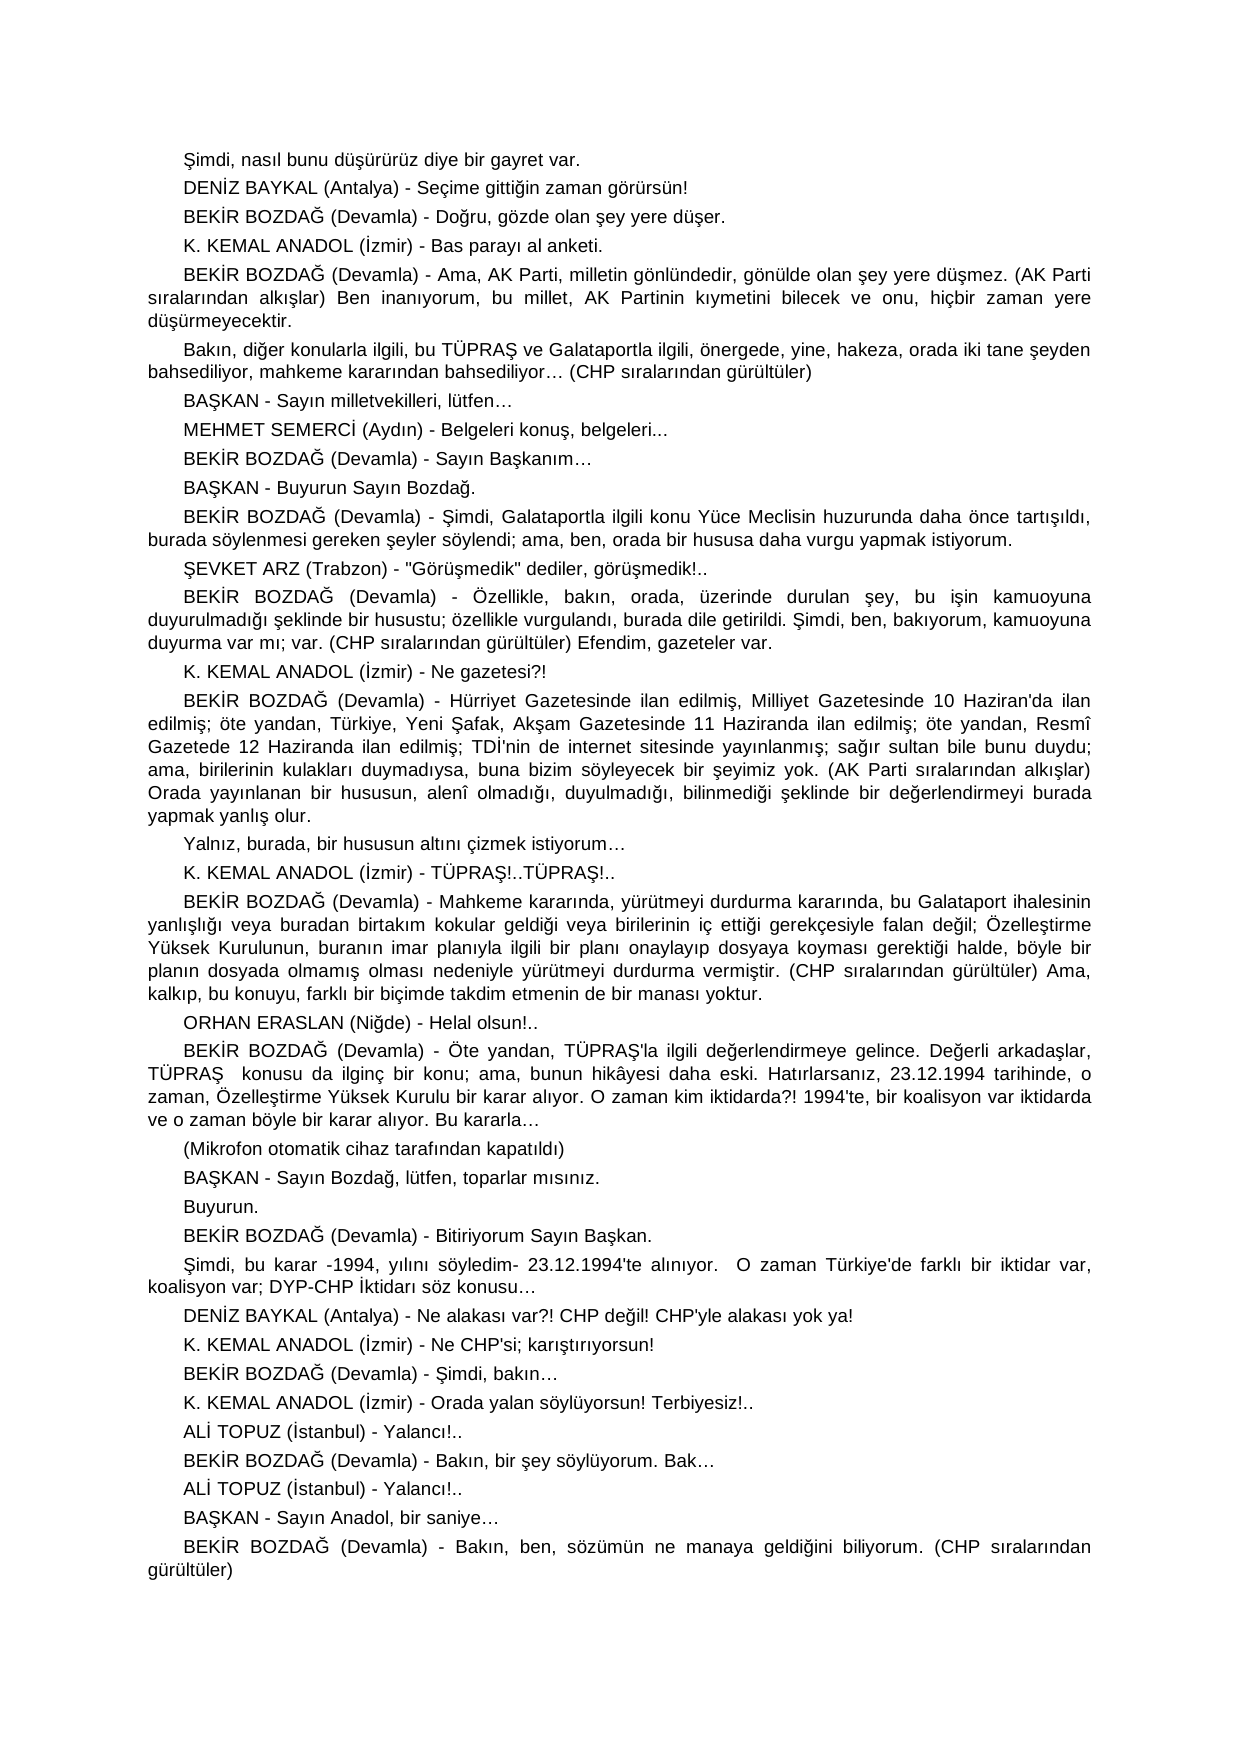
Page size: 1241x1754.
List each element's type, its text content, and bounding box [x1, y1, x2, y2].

text K. KEMAL ANADOL (İzmir) - TÜPRAŞ!..TÜPRAŞ!.. [148, 861, 1093, 884]
text BEKİR BOZDAĞ (Devamla) - Ama, AK Parti, milletin gönlündedir, gönülde olan şey yere düşmez. (AK Parti sıralarından alkışlar) Ben inanıyorum, bu millet, AK Partinin kıymetini bilecek ve onu, hiçbir zaman yere düşürmeyecektir. [148, 263, 1093, 332]
text ALİ TOPUZ (İstanbul) - Yalancı!.. [148, 1477, 1093, 1500]
text ALİ TOPUZ (İstanbul) - Yalancı!.. [148, 1420, 1093, 1443]
text Şimdi, nasıl bunu düşürürüz diye bir gayret var. [148, 148, 1093, 171]
text BAŞKAN - Buyurun Sayın Bozdağ. [148, 476, 1093, 499]
text BEKİR BOZDAĞ (Devamla) - Şimdi, Galataportla ilgili konu Yüce Meclisin huzurunda daha önce tartışıldı, burada söylenmesi gereken şeyler söylendi; ama, ben, orada bir hususa daha vurgu yapmak istiyorum. [148, 505, 1093, 551]
text BEKİR BOZDAĞ (Devamla) - Öte yandan, TÜPRAŞ'la ilgili değerlendirmeye gelince. Değerli arkadaşlar, TÜPRAŞ konusu da ilginç bir konu; ama, bunun hikâyesi daha eski. Hatırlarsanız, 23.12.1994 tarihinde, o zaman, Özelleştirme Yüksek Kurulu bir karar alıyor. O zaman kim iktidarda?! 1994'te, bir koalisyon var iktidarda ve o zaman böyle bir karar alıyor. Bu kararla… [148, 1039, 1093, 1131]
text Buyurun. [148, 1195, 1093, 1218]
text BEKİR BOZDAĞ (Devamla) - Şimdi, bakın… [148, 1362, 1093, 1385]
text K. KEMAL ANADOL (İzmir) - Orada yalan söylüyorsun! Terbiyesiz!.. [148, 1391, 1093, 1414]
text DENİZ BAYKAL (Antalya) - Ne alakası var?! CHP değil! CHP'yle alakası yok ya! [148, 1304, 1093, 1327]
text BEKİR BOZDAĞ (Devamla) - Sayın Başkanım… [148, 447, 1093, 470]
text BEKİR BOZDAĞ (Devamla) - Bakın, ben, sözümün ne manaya geldiğini biliyorum. (CHP sıralarından gürültüler) [148, 1535, 1093, 1581]
text Yalnız, burada, bir hususun altını çizmek istiyorum… [148, 832, 1093, 855]
text Şimdi, bu karar -1994, yılını söyledim- 23.12.1994'te alınıyor. O zaman Türkiye'de farklı bir iktidar var, koalisyon var; DYP-CHP İktidarı söz konusu… [148, 1253, 1093, 1298]
text K. KEMAL ANADOL (İzmir) - Ne gazetesi?! [148, 660, 1093, 683]
text MEHMET SEMERCİ (Aydın) - Belgeleri konuş, belgeleri... [148, 418, 1093, 441]
text Bakın, diğer konularla ilgili, bu TÜPRAŞ ve Galataportla ilgili, önergede, yine, hakeza, orada iki tane şeyden bahsediliyor, mahkeme kararından bahsediliyor… (CHP sıralarından gürültüler) [148, 338, 1093, 383]
text K. KEMAL ANADOL (İzmir) - Ne CHP'si; karıştırıyorsun! [148, 1333, 1093, 1356]
text BEKİR BOZDAĞ (Devamla) - Bitiriyorum Sayın Başkan. [148, 1224, 1093, 1247]
text ŞEVKET ARZ (Trabzon) - "Görüşmedik" dediler, görüşmedik!.. [148, 557, 1093, 579]
text BEKİR BOZDAĞ (Devamla) - Mahkeme kararında, yürütmeyi durdurma kararında, bu Galataport ihalesinin yanlışlığı veya buradan birtakım kokular geldiği veya birilerinin iç ettiği gerekçesiyle falan değil; Özelleştirme Yüksek Kurulunun, buranın imar planıyla ilgili bir planı onaylayıp dosyaya koyması gerektiği halde, böyle bir planın dosyada olmamış olması nedeniyle yürütmeyi durdurma vermiştir. (CHP sıralarından gürültüler) Ama, kalkıp, bu konuyu, farklı bir biçimde takdim etmenin de bir manası yoktur. [148, 890, 1093, 1005]
text BAŞKAN - Sayın Bozdağ, lütfen, toparlar mısınız. [148, 1166, 1093, 1189]
text BEKİR BOZDAĞ (Devamla) - Doğru, gözde olan şey yere düşer. [148, 205, 1093, 228]
text DENİZ BAYKAL (Antalya) - Seçime gittiğin zaman görürsün! [148, 176, 1093, 199]
text BAŞKAN - Sayın milletvekilleri, lütfen… [148, 389, 1093, 412]
text K. KEMAL ANADOL (İzmir) - Bas parayı al anketi. [148, 234, 1093, 257]
text BEKİR BOZDAĞ (Devamla) - Hürriyet Gazetesinde ilan edilmiş, Milliyet Gazetesinde 10 Haziran'da ilan edilmiş; öte yandan, Türkiye, Yeni Şafak, Akşam Gazetesinde 11 Haziranda ilan edilmiş; öte yandan, Resmî Gazetede 12 Haziranda ilan edilmiş; TDİ'nin de internet sitesinde yayınlanmış; sağır sultan bile bunu duydu; ama, birilerinin kulakları duymadıysa, buna bizim söyleyecek bir şeyimiz yok. (AK Parti sıralarından alkışlar) Orada yayınlanan bir hususun, alenî olmadığı, duyulmadığı, bilinmediği şeklinde bir değerlendirmeyi burada yapmak yanlış olur. [148, 689, 1093, 827]
text BEKİR BOZDAĞ (Devamla) - Bakın, bir şey söylüyorum. Bak… [148, 1449, 1093, 1472]
text BAŞKAN - Sayın Anadol, bir saniye… [148, 1506, 1093, 1529]
text BEKİR BOZDAĞ (Devamla) - Özellikle, bakın, orada, üzerinde durulan şey, bu işin kamuoyuna duyurulmadığı şeklinde bir husustu; özellikle vurgulandı, burada dile getirildi. Şimdi, ben, bakıyorum, kamuoyuna duyurma var mı; var. (CHP sıralarından gürültüler) Efendim, gazeteler var. [148, 586, 1093, 654]
text (Mikrofon otomatik cihaz tarafından kapatıldı) [148, 1137, 1093, 1160]
text ORHAN ERASLAN (Niğde) - Helal olsun!.. [148, 1011, 1093, 1034]
